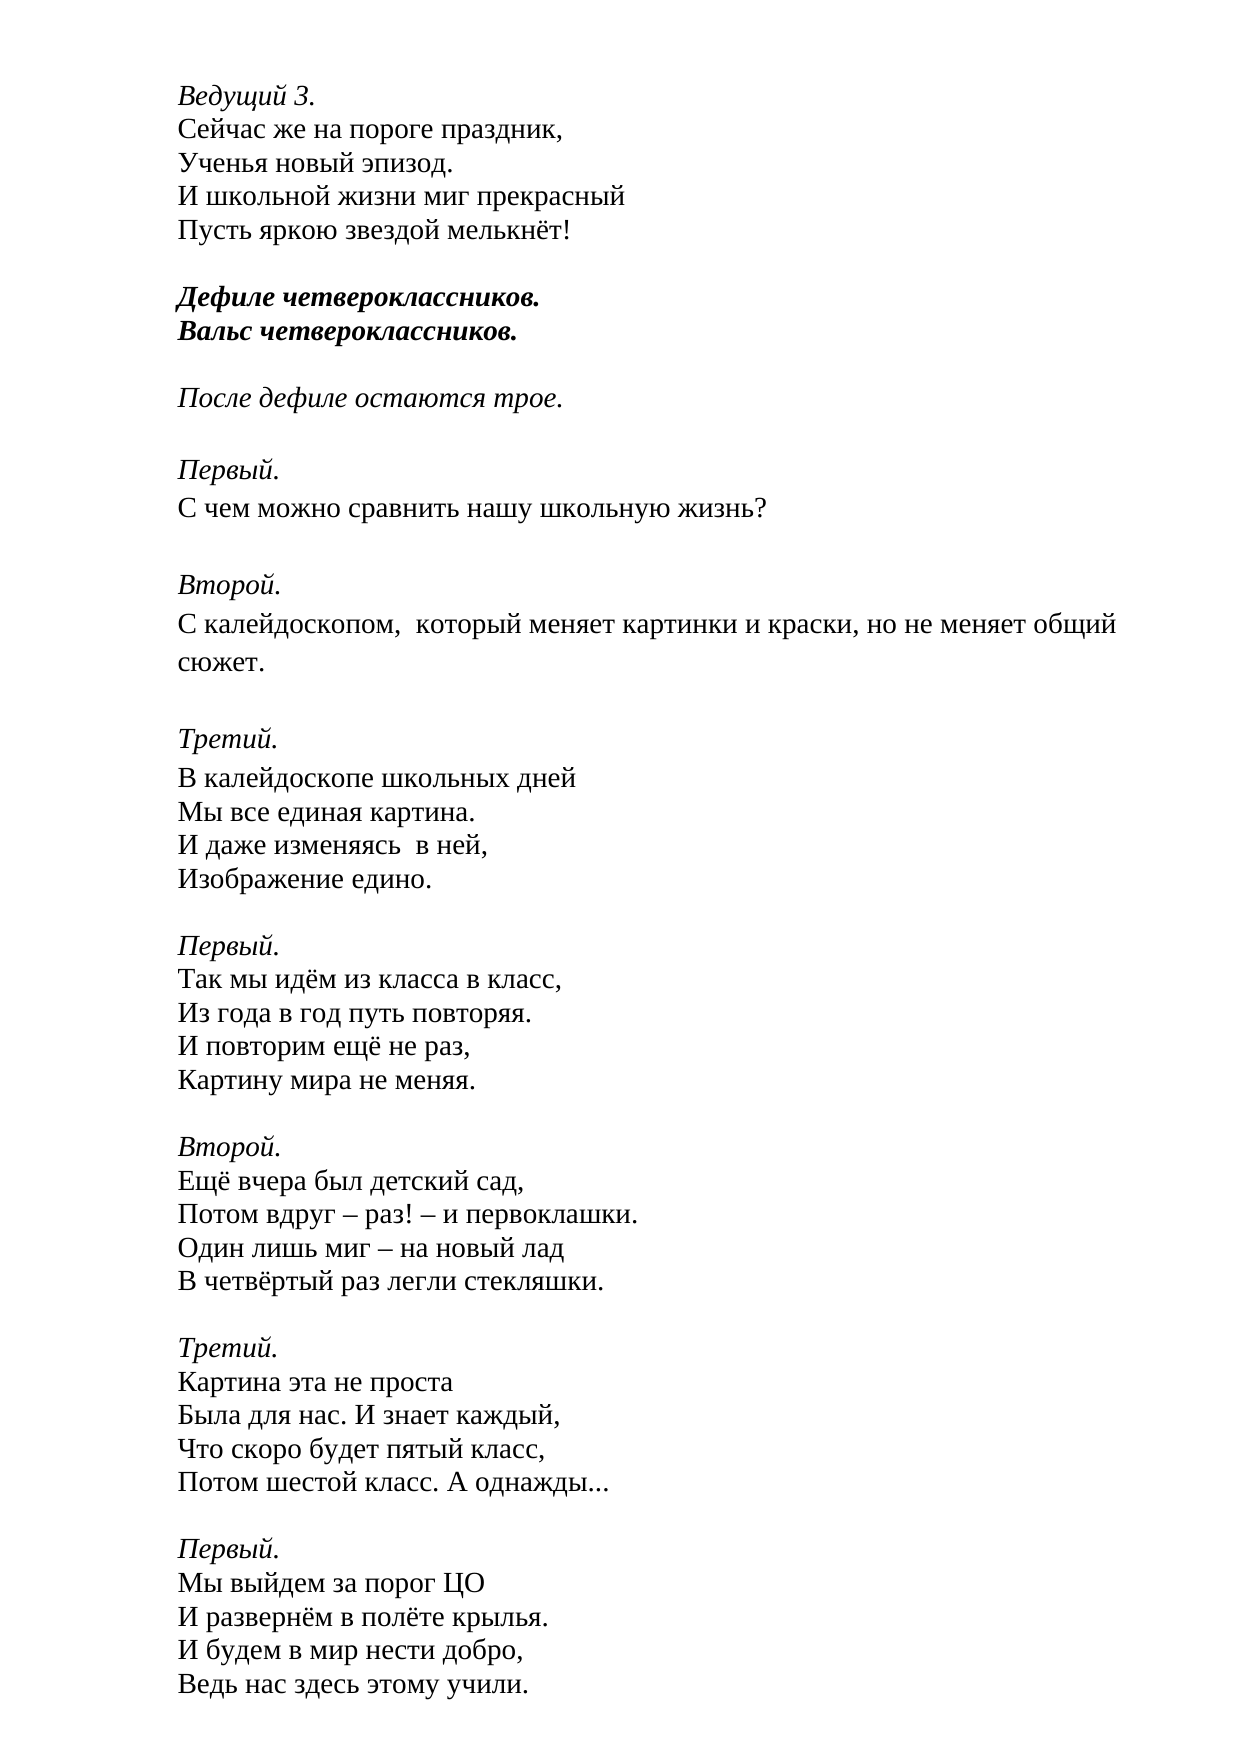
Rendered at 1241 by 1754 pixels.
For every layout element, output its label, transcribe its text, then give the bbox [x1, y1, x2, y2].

text Что скоро будет пятый класс, [177, 1431, 1152, 1464]
text Второй. [177, 567, 1152, 601]
text Ещё вчера был детский сад, [177, 1163, 1152, 1196]
text Один лишь миг – на новый лад [177, 1230, 1152, 1263]
text Потом шестой класс. А однажды... [177, 1464, 1152, 1498]
text Мы выйдем за порог ЦО [177, 1565, 1152, 1599]
text И школьной жизни миг прекрасный [177, 178, 1152, 212]
text Второй. [177, 1129, 1152, 1163]
text Третий. [177, 1330, 1152, 1364]
text Картина эта не проста [177, 1364, 1152, 1397]
text В четвёртый раз легли стекляшки. [177, 1263, 1152, 1297]
text Пусть яркою звездой мелькнёт! [177, 212, 1152, 246]
text Картину мира не меняя. [177, 1062, 1152, 1096]
text С чем можно сравнить нашу школьную жизнь? [177, 490, 1152, 524]
text С калейдоскопом, который меняет картинки и краски, но не меняет общий сюжет. [177, 606, 1152, 678]
text Мы все единая картина. [177, 794, 1152, 827]
text Потом вдруг – раз! – и первоклашки. [177, 1196, 1152, 1230]
text И повторим ещё не раз, [177, 1028, 1152, 1062]
text Первый. [177, 928, 1152, 961]
text И развернём в полёте крылья. [177, 1599, 1152, 1632]
text Из года в год путь повторяя. [177, 995, 1152, 1028]
text И даже изменяясь в ней, [177, 827, 1152, 861]
text Третий. [177, 722, 1152, 755]
text Ведущий 3. [177, 78, 1152, 111]
text Сейчас же на пороге праздник, [177, 111, 1152, 145]
text Так мы идём из класса в класс, [177, 961, 1152, 995]
text Ученья новый эпизод. [177, 145, 1152, 178]
text Изображение едино. [177, 861, 1152, 894]
text Ведь нас здесь этому учили. [177, 1666, 1152, 1699]
text Дефиле четвероклассников. [177, 279, 1152, 313]
text После дефиле остаются трое. [177, 380, 1152, 413]
text Первый. [177, 1532, 1152, 1565]
text Была для нас. И знает каждый, [177, 1397, 1152, 1431]
text Первый. [177, 452, 1152, 485]
text Вальс четвероклассников. [177, 313, 1152, 346]
text В калейдоскопе школьных дней [177, 760, 1152, 794]
text И будем в мир нести добро, [177, 1632, 1152, 1666]
